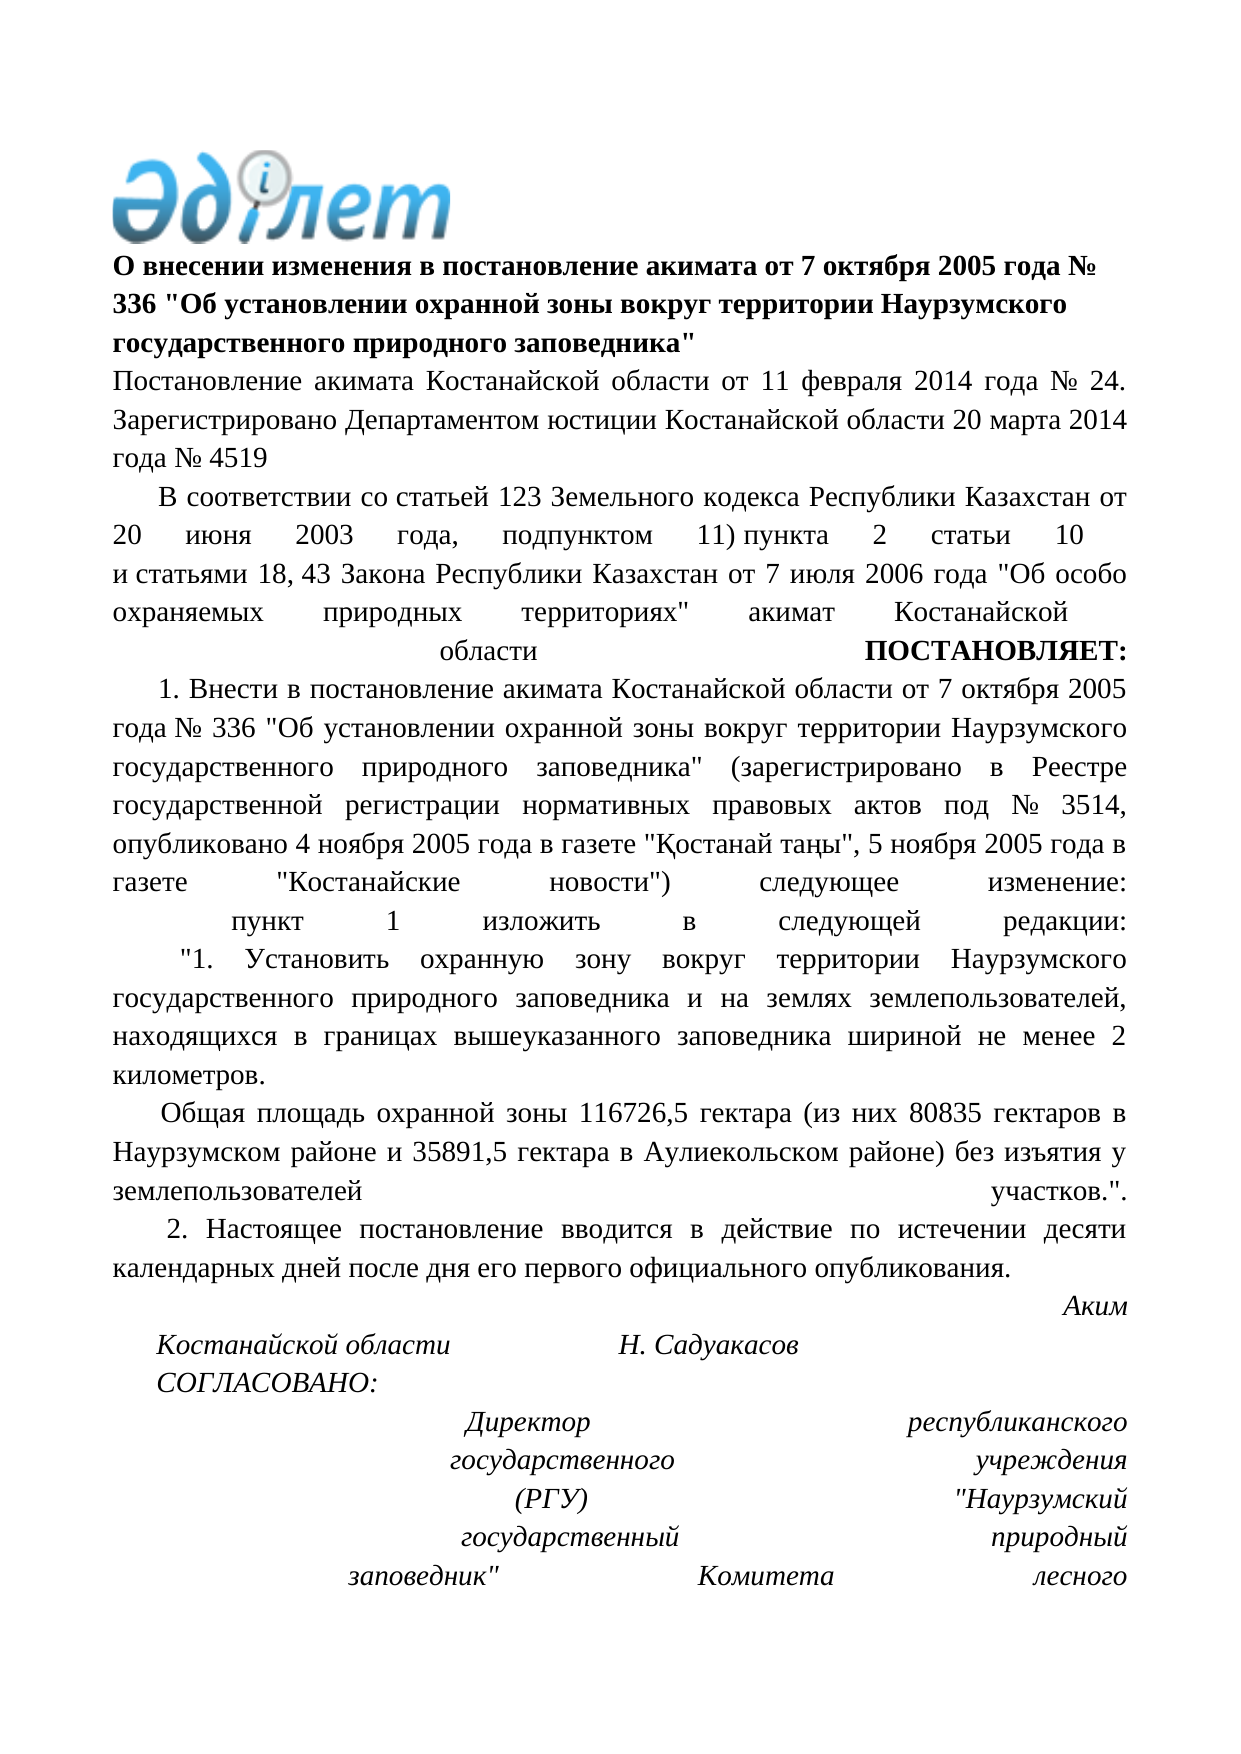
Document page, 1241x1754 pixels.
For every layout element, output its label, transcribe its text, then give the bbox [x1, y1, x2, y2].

text О внесении изменения в постановление акимата от 7 октября 2005 года № 336 "Об установлении охранной зоны вокруг территории Наурзумского государственного природного заповедника" [112, 248, 1128, 358]
text Аким Костанайской области Н. Садуакасов [112, 1288, 1128, 1360]
picture [112, 150, 451, 244]
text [112, 1404, 1128, 1592]
text В соответствии со статьей 123 Земельного кодекса Республики Казахстан от 20 июня 2003 года, подпунктом 11) пункта 2 статьи 10 и статьями 18, 43 Закона Республики Казахстан от 7 июля 2006 года "Об особо охраняемых природных территориях" акимат Костанайской области ПОСТАНОВЛЯЕТ: 1. Внести в постановление акимата Костанайской области от 7 октября 2005 года № 336 "Об установлении охранной зоны вокруг территории Наурзумского государственного природного заповедника" (зарегистрировано в Реестре государственной регистрации нормативных правовых актов под № 3514, опубликовано 4 ноября 2005 года в газете "Қостанай таңы", 5 ноября 2005 года в газете "Костанайские новости") следующее изменение: пункт 1 изложить в следующей редакции: "1. Установить охранную зону вокруг территории Наурзумского государственного природного заповедника и на землях землепользователей, находящихся в границах вышеуказанного заповедника шириной не менее 2 километров. Общая площадь охранной зоны 116726,5 гектара (из них 80835 гектаров в Наурзумском районе и 35891,5 гектара в Аулиекольском районе) без изъятия у землепользователей участков.". 2. Настоящее постановление вводится в действие по истечении десяти календарных дней после дня его первого официального опубликования. [112, 479, 1128, 1283]
text СОГЛАСОВАНО: [112, 1365, 1128, 1399]
text Постановление акимата Костанайской области от 11 февраля 2014 года № 24. Зарегистрировано Департаментом юстиции Костанайской области 20 марта 2014 года № 4519 [112, 363, 1128, 474]
